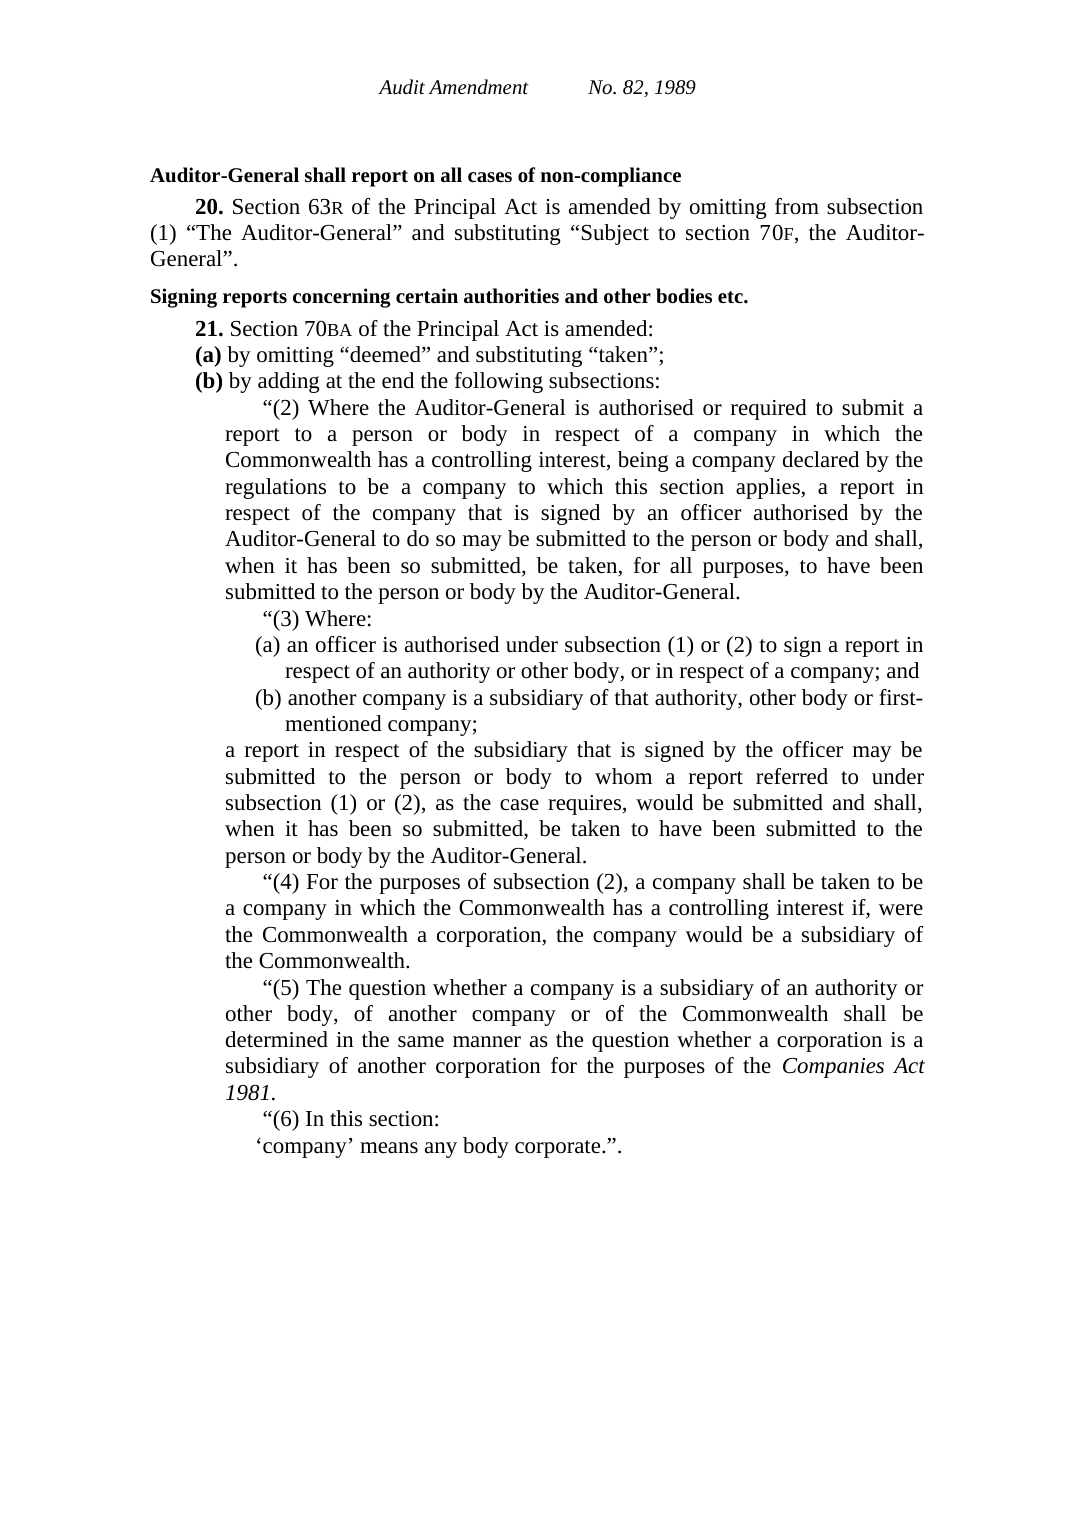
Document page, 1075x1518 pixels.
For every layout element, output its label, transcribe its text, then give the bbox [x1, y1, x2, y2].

text Signing reports concerning certain authorities and other bodies etc. [150, 284, 925, 308]
text Auditor-General shall report on all cases of non-compliance [150, 162, 925, 187]
text (a) an officer is authorised under subsection (1) or (2) to sign a report in respect of an authority or other body, or in respect of a company; and [255, 631, 925, 684]
text 20. Section 63r of the Principal Act is amended by omitting from subsection (1) “The Auditor-General” and substituting “Subject to section 70f, the Auditor-General”. [150, 193, 925, 272]
text 21. Section 70ba of the Principal Act is amended: [150, 315, 925, 341]
text “(3) Where: [225, 604, 925, 631]
text ‘company’ means any body corporate.”. [255, 1132, 925, 1158]
text (b) by adding at the end the following subsections: [195, 367, 925, 394]
text “(5) The question whether a company is a subsidiary of an authority or other body, of another company or of the Commonwealth shall be determined in the same manner as the question whether a corporation is a subsidiary of another corporation for the purposes of the Companies Act 1981. [225, 973, 925, 1105]
text a report in respect of the subsidiary that is signed by the officer may be submitted to the person or body to whom a report referred to under subsection (1) or (2), as the case requires, would be submitted and shall, when it has been so submitted, be taken to have been submitted to the person or body by the Auditor-General. [225, 736, 925, 868]
text (a) by omitting “deemed” and substituting “taken”; [195, 341, 925, 367]
text (b) another company is a subsidiary of that authority, other body or first-mentioned company; [255, 684, 925, 736]
text “(6) In this section: [225, 1105, 925, 1132]
text “(2) Where the Auditor-General is authorised or required to submit a report to a person or body in respect of a company in which the Commonwealth has a controlling interest, being a company declared by the regulations to be a company to which this section applies, a report in respect of the company that is signed by an officer authorised by the Auditor-General to do so may be submitted to the person or body and shall, when it has been so submitted, be taken, for all purposes, to have been submitted to the person or body by the Auditor-General. [225, 394, 925, 604]
text “(4) For the purposes of subsection (2), a company shall be taken to be a company in which the Commonwealth has a controlling interest if, were the Commonwealth a corporation, the company would be a subsidiary of the Commonwealth. [225, 868, 925, 973]
